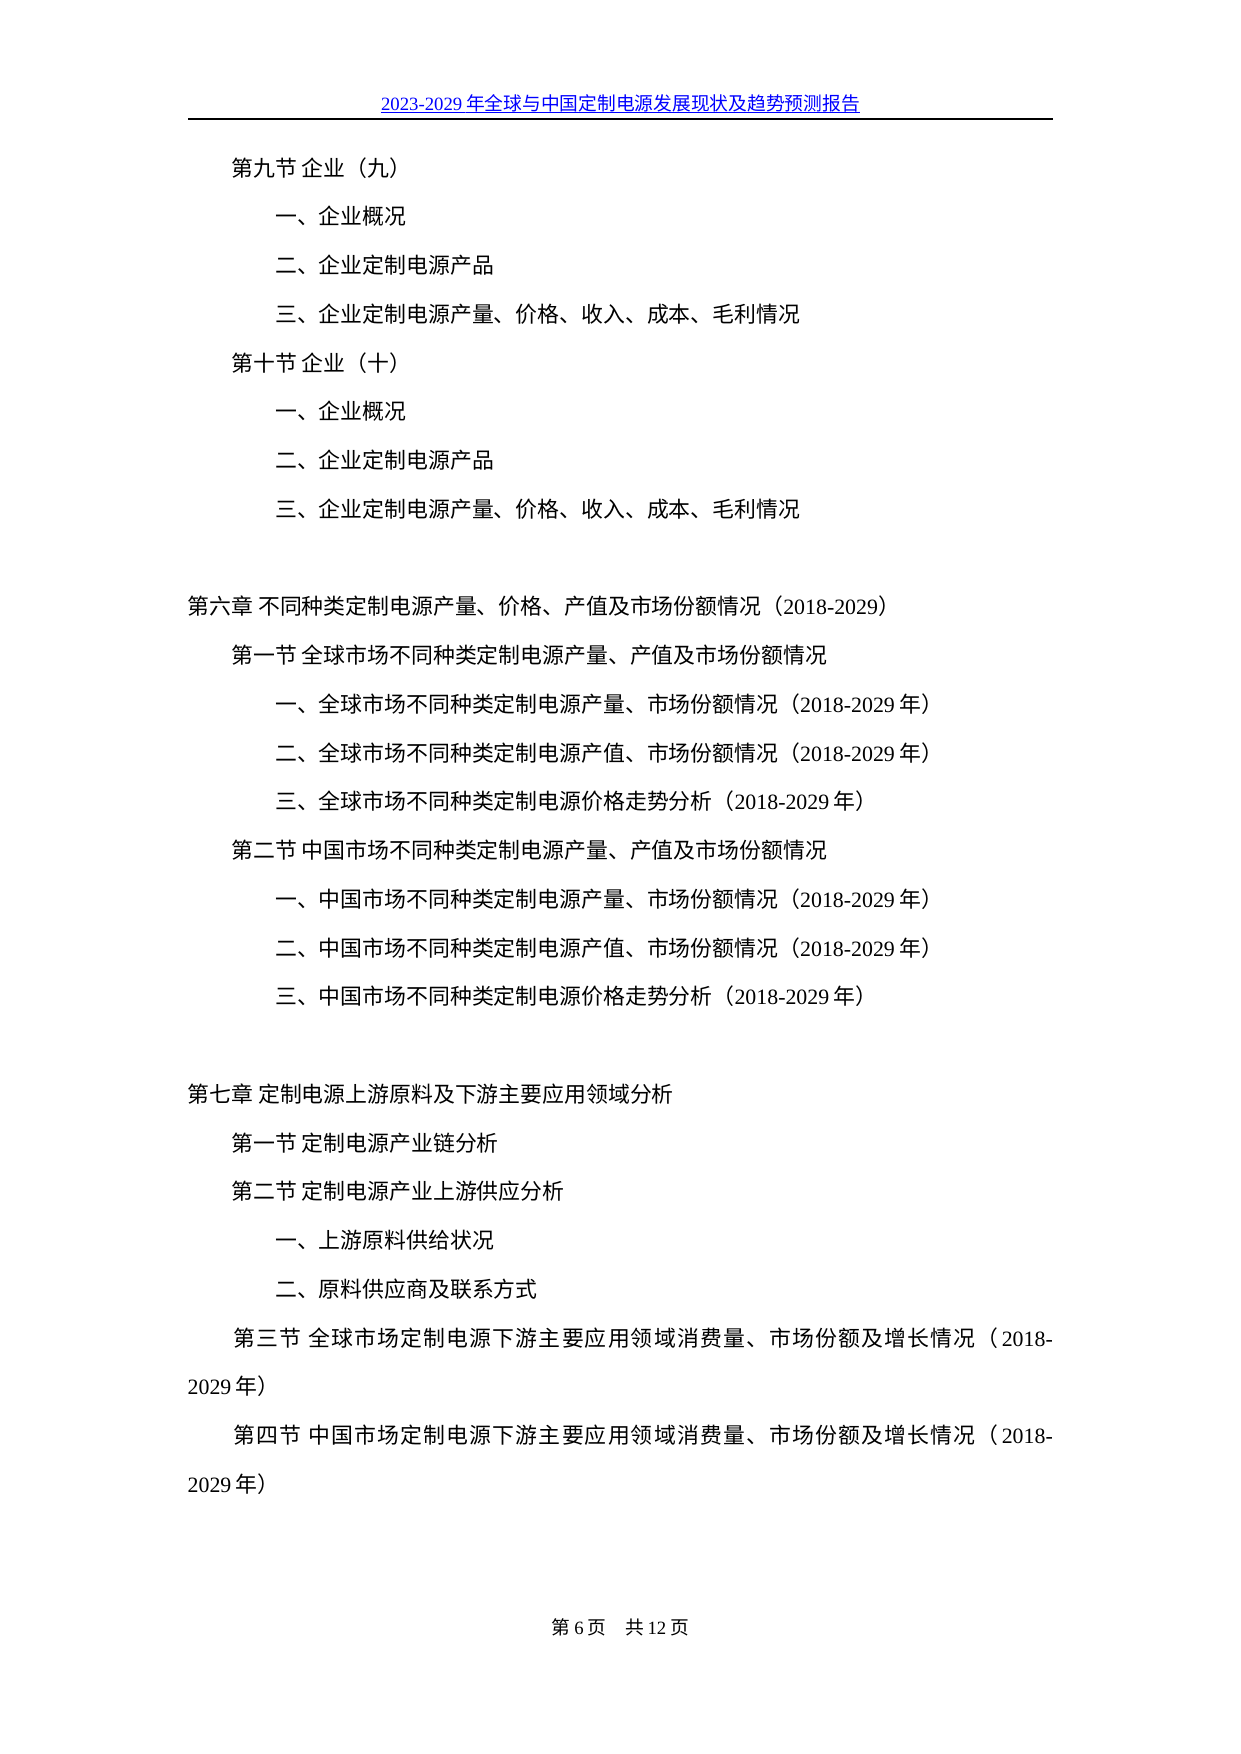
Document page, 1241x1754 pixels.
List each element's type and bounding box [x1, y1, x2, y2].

text [187, 150, 1053, 1499]
